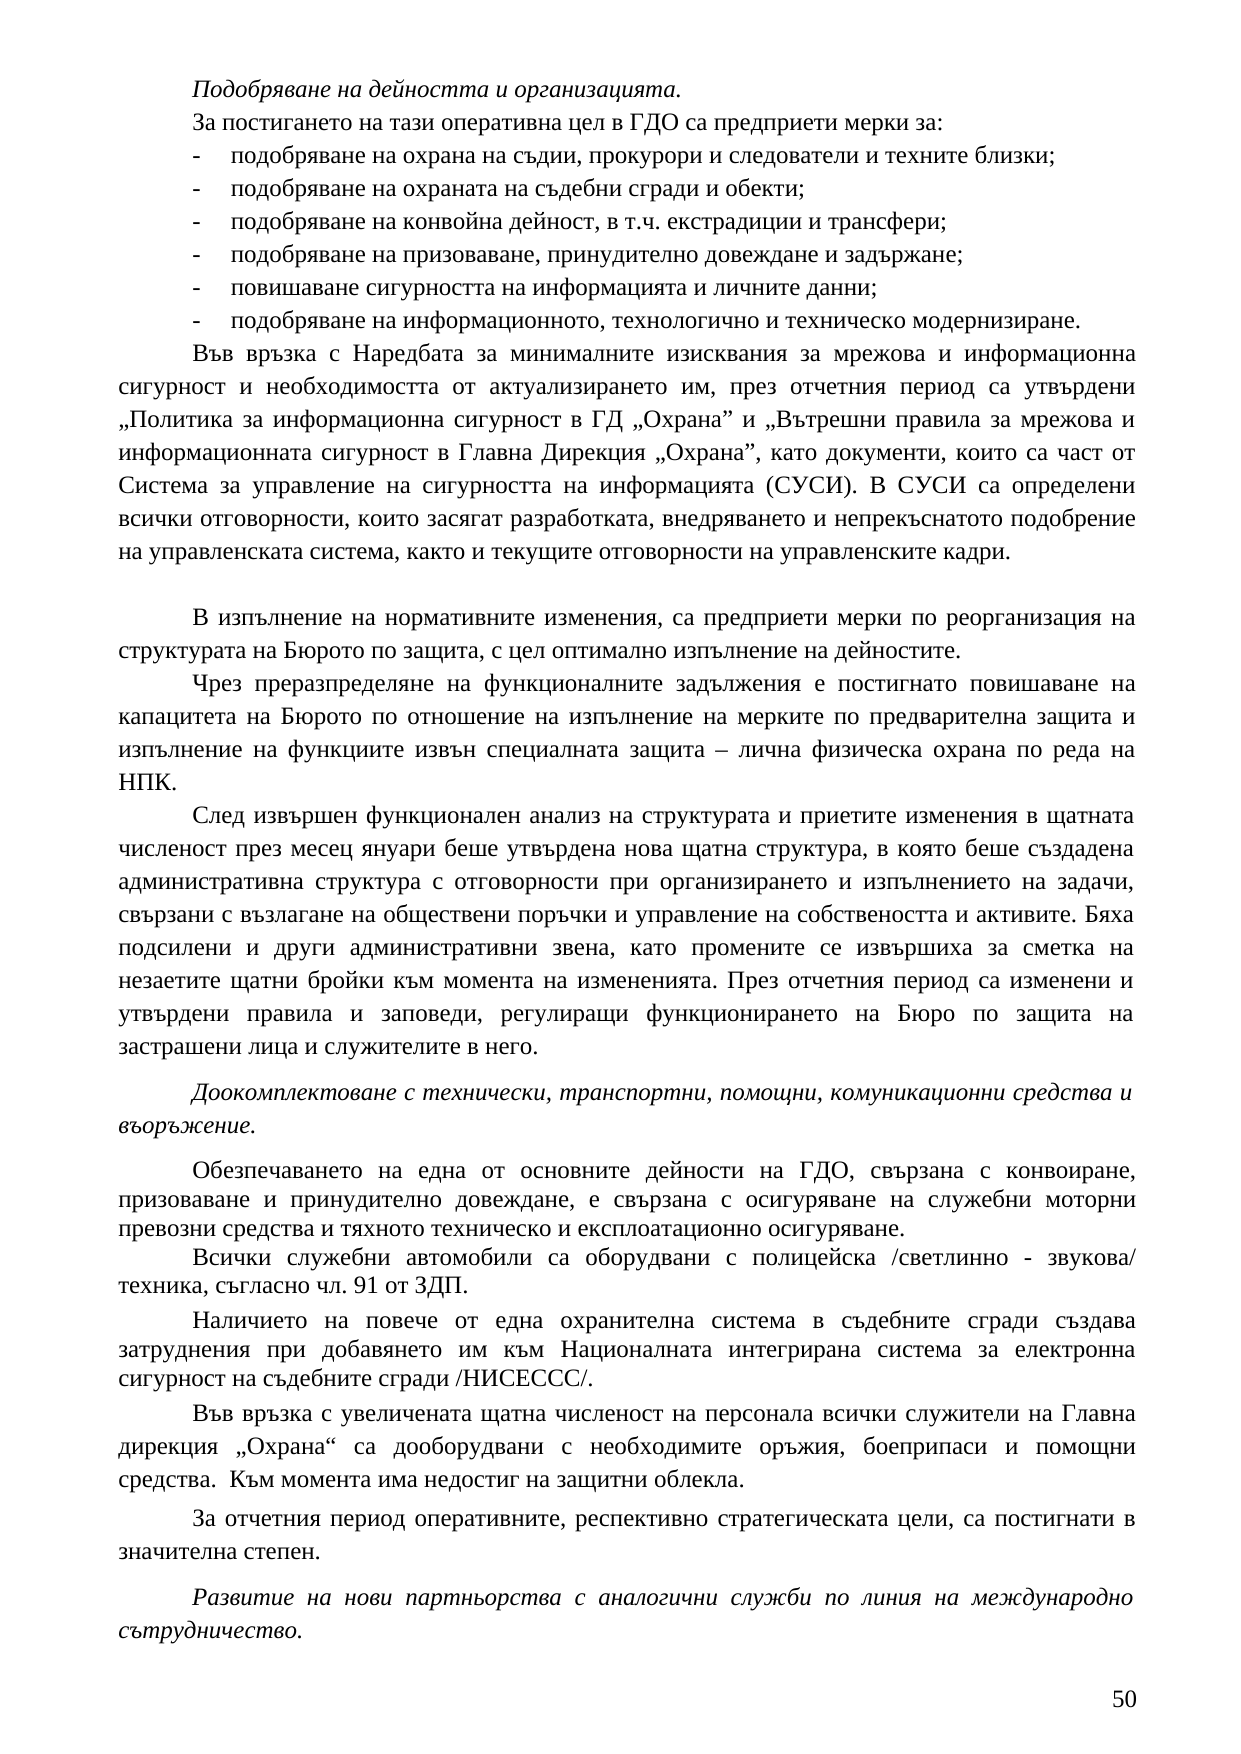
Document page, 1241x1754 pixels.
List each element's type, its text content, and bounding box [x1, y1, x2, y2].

list подобряване на охраната на съдебни сгради и обекти; [118, 173, 1137, 202]
list подобряване на информационното, технологично и техническо модернизиране. [118, 305, 1137, 334]
text За отчетния период оперативните, респективно стратегическата цели, са постигнати в значителна степен. [118, 1503, 1137, 1565]
text Доокомплектоване с технически, транспортни, помощни, комуникационни средства и въоръжение. [118, 1077, 1135, 1139]
text Във връзка с Наредбата за минималните изисквания за мрежова и информационна сигурност и необходимостта от актуализирането им, през отчетния период са утвърдени „Политика за информационна сигурност в ГД „Охрана” и „Вътрешни правила за мрежова и информационната сигурност в Главна Дирекция „Охрана”, като документи, които са част от Система за управление на сигурността на информацията (СУСИ). В СУСИ са определени всички отговорности, които засягат разработката, внедряването и непрекъснатото подобрение на управленската система, както и текущите отговорности на управленските кадри. [118, 338, 1137, 565]
list подобряване на охрана на съдии, прокурори и следователи и техните близки; [118, 140, 1137, 169]
text За постигането на тази оперативна цел в ГДО са предприети мерки за: [118, 107, 1137, 136]
text Чрез преразпределяне на функционалните задължения е постигнато повишаване на капацитета на Бюрото по отношение на изпълнение на мерките по предварителна защита и изпълнение на функциите извън специалната защита – лична физическа охрана по реда на НПК. [118, 668, 1137, 796]
list подобряване на конвойна дейност, в т.ч. екстрадиции и трансфери; [118, 206, 1137, 235]
list повишаване сигурността на информацията и личните данни; [118, 272, 1137, 301]
text Всички служебни автомобили са оборудвани с полицейска /светлинно - звукова/ техника, съгласно чл. 91 от ЗДП. [118, 1242, 1137, 1299]
text Обезпечаването на една от основните дейности на ГДО, свързана с конвоиране, призоваване и принудително довеждане, е свързана с осигуряване на служебни моторни превозни средства и тяхното техническо и експлоатационно осигуряване. [118, 1156, 1137, 1242]
list подобряване на призоваване, принудително довеждане и задържане; [118, 239, 1137, 268]
text Подобряване на дейността и организацията. [118, 74, 1137, 103]
text Наличието на повече от една охранителна система в съдебните сгради създава затруднения при добавянето им към Националната интегрирана система за електронна сигурност на съдебните сгради /НИСЕССС/. [118, 1306, 1137, 1392]
text Във връзка с увеличената щатна численост на персонала всички служители на Главна дирекция „Охрана“ са дооборудвани с необходимите оръжия, боеприпаси и помощни средства. Към момента има недостиг на защитни облекла. [118, 1398, 1137, 1493]
text В изпълнение на нормативните изменения, са предприети мерки по реорганизация на структурата на Бюрото по защита, с цел оптимално изпълнение на дейностите. [118, 602, 1137, 664]
text След извършен функционален анализ на структурата и приетите изменения в щатната численост през месец януари беше утвърдена нова щатна структура, в която беше създадена административна структура с отговорности при организирането и изпълнението на задачи, свързани с възлагане на обществени поръчки и управление на собствеността и активите. Бяха подсилени и други административни звена, като промените се извършиха за сметка на незаетите щатни бройки към момента на измененията. През отчетния период са изменени и утвърдени правила и заповеди, регулиращи функционирането на Бюро по защита на застрашени лица и служителите в него. [118, 800, 1135, 1060]
text Развитие на нови партньорства с аналогични служби по линия на международно сътрудничество. [118, 1582, 1137, 1644]
